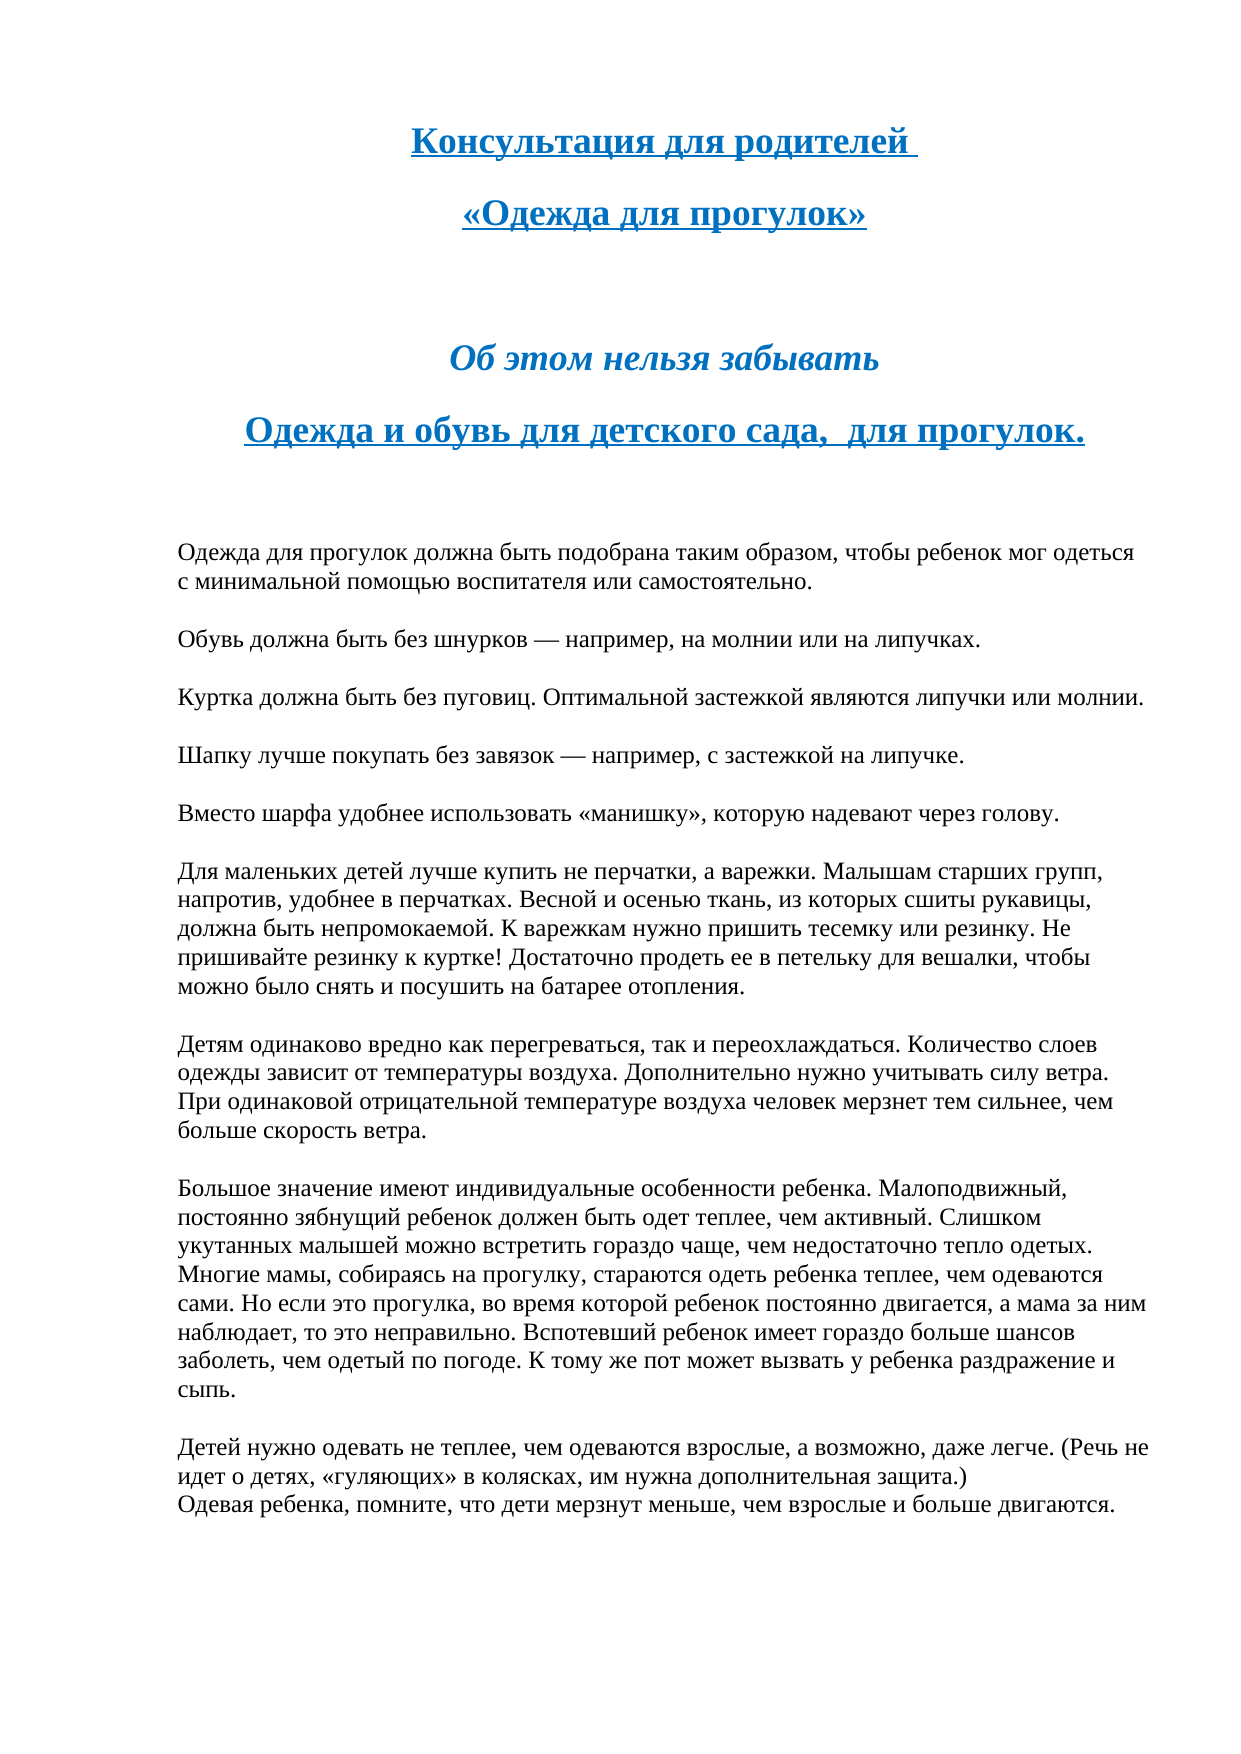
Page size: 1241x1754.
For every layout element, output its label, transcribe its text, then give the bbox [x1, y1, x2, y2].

text Для маленьких детей лучше купить не перчатки, а варежки. Малышам старших групп, напротив, удобнее в перчатках. Весной и осенью ткань, из которых сшиты рукавицы, должна быть непромокаемой. К варежкам нужно пришить тесемку или резинку. Не пришивайте резинку к куртке! Достаточно продеть ее в петельку для вешалки, чтобы можно было снять и посушить на батарее отопления. [177, 856, 1152, 999]
text Детей нужно одевать не теплее, чем одеваются взрослые, а возможно, даже легче. (Речь не идет о детях, «гуляющих» в колясках, им нужна дополнительная защита.) Одевая ребенка, помните, что дети мерзнут меньше, чем взрослые и больше двигаются. [177, 1432, 1152, 1518]
text Вместо шарфа удобнее использовать «манишку», которую надевают через голову. [177, 798, 1152, 827]
text Одежда для прогулок должна быть подобрана таким образом, чтобы ребенок мог одеться с минимальной помощью воспитателя или самостоятельно. [177, 537, 1152, 595]
text Куртка должна быть без пуговиц. Оптимальной застежкой являются липучки или молнии. [177, 682, 1152, 711]
text Обувь должна быть без шнурков — например, на молнии или на липучках. [177, 624, 1152, 653]
text Детям одинаково вредно как перегреваться, так и переохлаждаться. Количество слоев одежды зависит от температуры воздуха. Дополнительно нужно учитывать силу ветра. При одинаковой отрицательной температуре воздуха человек мерзнет тем сильнее, чем больше скорость ветра. [177, 1029, 1152, 1144]
text «Одежда для прогулок» [177, 190, 1152, 233]
text Консультация для родителей [177, 118, 1152, 161]
text Большое значение имеют индивидуальные особенности ребенка. Малоподвижный, постоянно зябнущий ребенок должен быть одет теплее, чем активный. Слишком укутанных малышей можно встретить гораздо чаще, чем недостаточно тепло одетых. Многие мамы, собираясь на прогулку, стараются одеть ребенка теплее, чем одеваются сами. Но если это прогулка, во время которой ребенок постоянно двигается, а мама за ним наблюдает, то это неправильно. Вспотевший ребенок имеет гораздо больше шансов заболеть, чем одетый по погоде. К тому же пот может вызвать у ребенка раздражение и сыпь. [177, 1173, 1152, 1403]
text Об этом нельзя забывать [177, 335, 1152, 378]
text Шапку лучше покупать без завязок — например, с застежкой на липучке. [177, 740, 1152, 769]
text Одежда и обувь для детского сада, для прогулок. [177, 407, 1152, 450]
